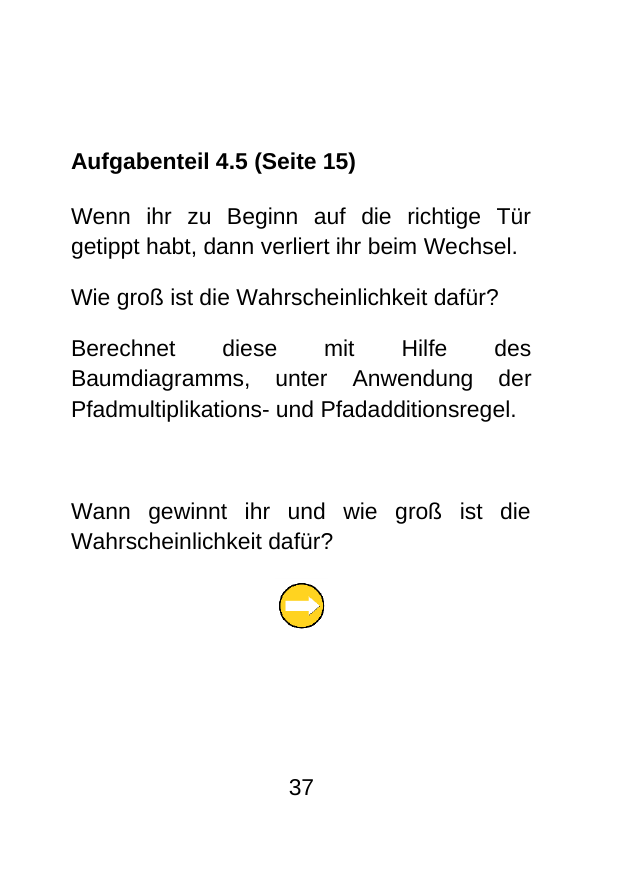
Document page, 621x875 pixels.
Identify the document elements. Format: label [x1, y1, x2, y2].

picture [274, 578, 328, 632]
